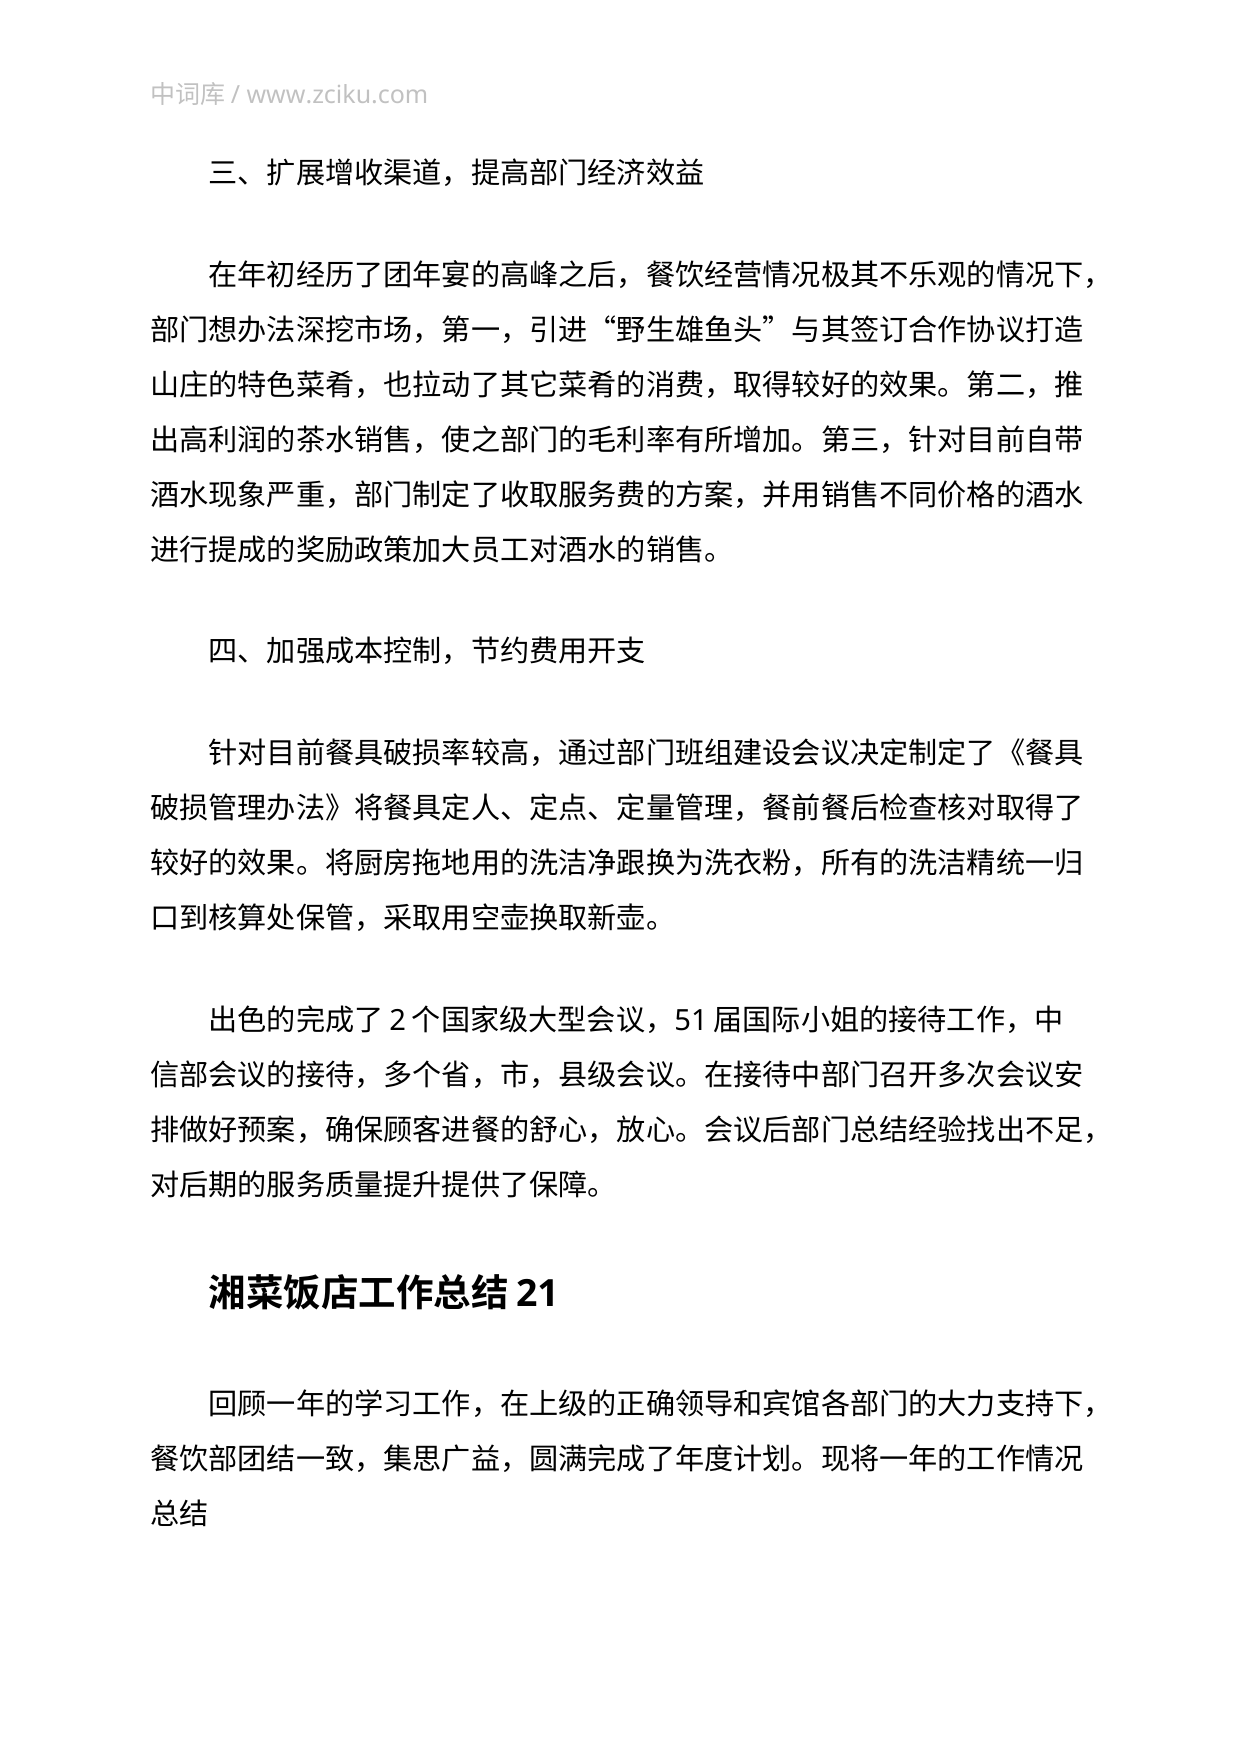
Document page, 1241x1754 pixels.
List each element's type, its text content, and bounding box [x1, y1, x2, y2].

text 湘菜饭店工作总结21 [150, 1263, 1090, 1317]
text 回顾一年的学习工作，在上级的正确领导和宾馆各部门的大力支持下，餐饮部团结一致，集思广益，圆满完成了年度计划。现将一年的工作情况总结 [150, 1380, 1090, 1532]
text 三、扩展增收渠道，提高部门经济效益 [150, 150, 1090, 192]
text 四、加强成本控制，节约费用开支 [150, 628, 1090, 670]
text 在年初经历了团年宴的高峰之后，餐饮经营情况极其不乐观的情况下，部门想办法深挖市场，第一，引进“野生雄鱼头”与其签订合作协议打造山庄的特色菜肴，也拉动了其它菜肴的消费，取得较好的效果。第二，推出高利润的茶水销售，使之部门的毛利率有所增加。第三，针对目前自带酒水现象严重，部门制定了收取服务费的方案，并用销售不同价格的酒水进行提成的奖励政策加大员工对酒水的销售。 [150, 252, 1090, 568]
text 出色的完成了2个国家级大型会议，51届国际小姐的接待工作，中信部会议的接待，多个省，市，县级会议。在接待中部门召开多次会议安排做好预案，确保顾客进餐的舒心，放心。会议后部门总结经验找出不足，对后期的服务质量提升提供了保障。 [150, 996, 1090, 1203]
text 针对目前餐具破损率较高，通过部门班组建设会议决定制定了《餐具破损管理办法》将餐具定人、定点、定量管理，餐前餐后检查核对取得了较好的效果。将厨房拖地用的洗洁净跟换为洗衣粉，所有的洗洁精统一归口到核算处保管，采取用空壶换取新壶。 [150, 730, 1090, 937]
